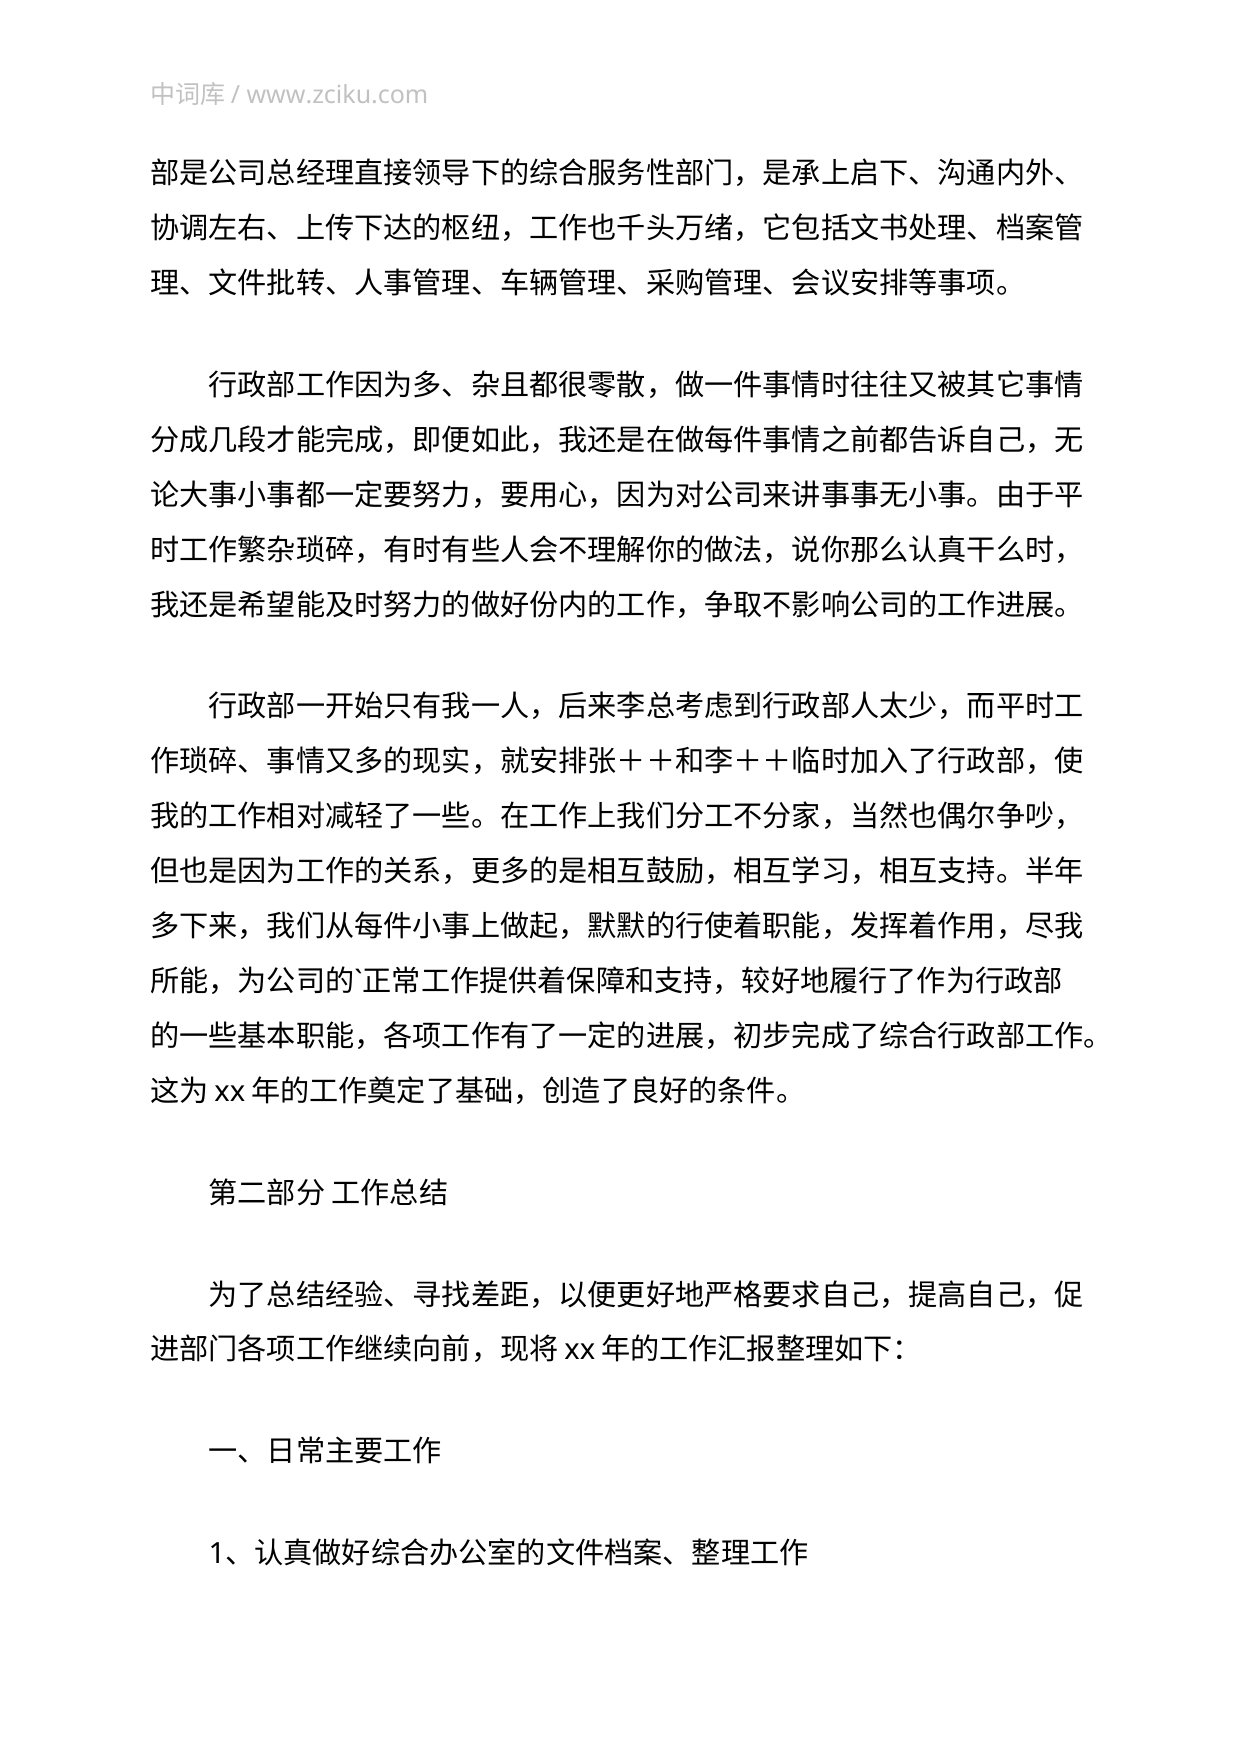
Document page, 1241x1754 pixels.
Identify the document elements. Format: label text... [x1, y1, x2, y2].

text 为了总结经验、寻找差距，以便更好地严格要求自己，提高自己，促进部门各项工作继续向前，现将xx年的工作汇报整理如下： [150, 1271, 1090, 1368]
text 一、日常主要工作 [150, 1428, 1090, 1470]
text 行政部一开始只有我一人，后来李总考虑到行政部人太少，而平时工作琐碎、事情又多的现实，就安排张＋＋和李＋＋临时加入了行政部，使我的工作相对减轻了一些。在工作上我们分工不分家，当然也偶尔争吵，但也是因为工作的关系，更多的是相互鼓励，相互学习，相互支持。半年多下来，我们从每件小事上做起，默默的行使着职能，发挥着作用，尽我所能，为公司的`正常工作提供着保障和支持，较好地履行了作为行政部的一些基本职能，各项工作有了一定的进展，初步完成了综合行政部工作。这为xx年的工作奠定了基础，创造了良好的条件。 [150, 683, 1090, 1110]
text 1、认真做好综合办公室的文件档案、整理工作 [150, 1530, 1090, 1572]
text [150, 150, 1090, 302]
text 行政部工作因为多、杂且都很零散，做一件事情时往往又被其它事情分成几段才能完成，即便如此，我还是在做每件事情之前都告诉自己，无论大事小事都一定要努力，要用心，因为对公司来讲事事无小事。由于平时工作繁杂琐碎，有时有些人会不理解你的做法，说你那么认真干么时，我还是希望能及时努力的做好份内的工作，争取不影响公司的工作进展。 [150, 362, 1090, 623]
text 第二部分 工作总结 [150, 1169, 1090, 1212]
